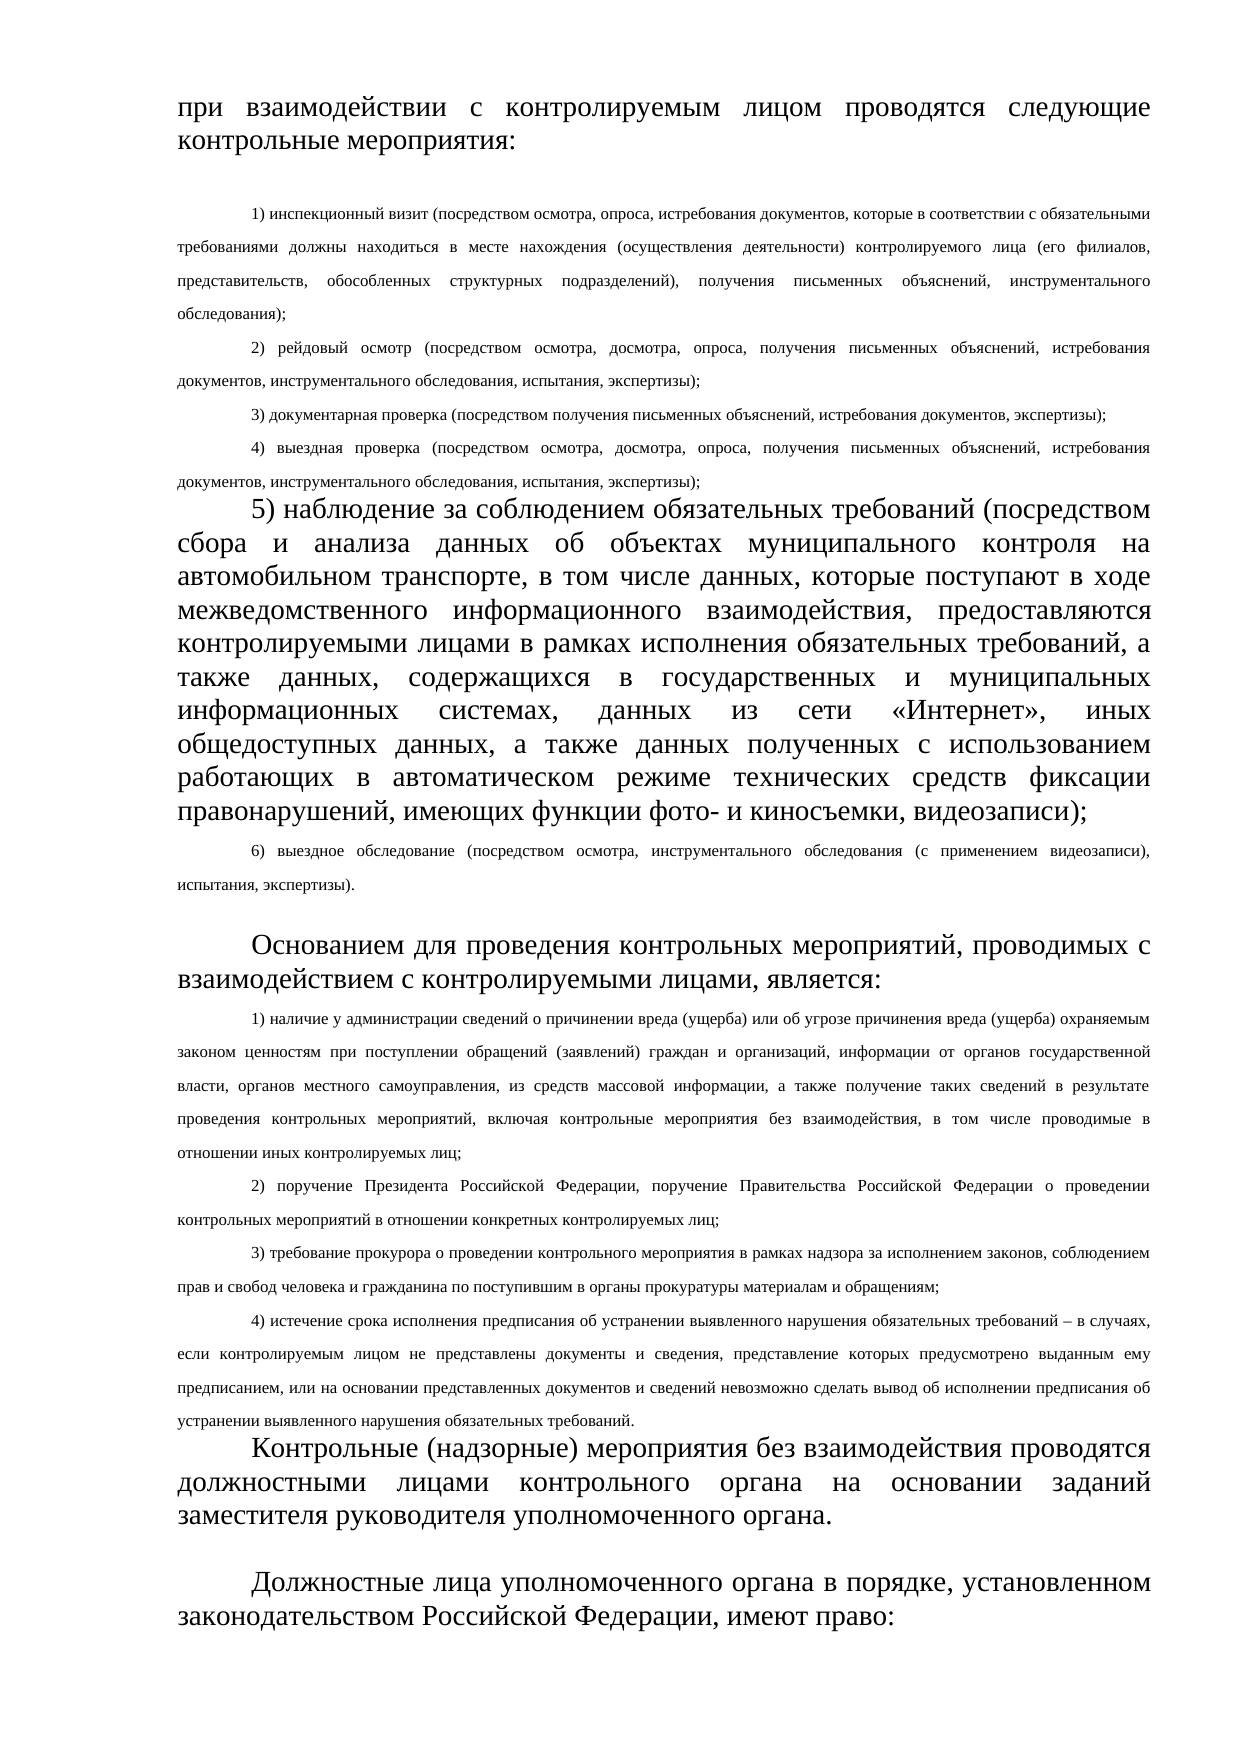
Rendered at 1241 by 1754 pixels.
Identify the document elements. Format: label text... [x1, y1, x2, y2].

text 2) рейдовый осмотр (посредством осмотра, досмотра, опроса, получения письменных объяснений, истребования документов, инструментального обследования, испытания, экспертизы); [177, 323, 1152, 391]
text 5) наблюдение за соблюдением обязательных требований (посредством сбора и анализа данных об объектах муниципального контроля на автомобильном транспорте, в том числе данных, которые поступают в ходе межведомственного информационного взаимодействия, предоставляются контролируемыми лицами в рамках исполнения обязательных требований, а также данных, содержащихся в государственных и муниципальных информационных системах, данных из сети «Интернет», иных общедоступных данных, а также данных полученных с использованием работающих в автоматическом режиме технических средств фиксации правонарушений, имеющих функции фото- и киносъемки, видеозаписи); [177, 491, 1152, 625]
text Основанием для проведения контрольных мероприятий, проводимых с взаимодействием с контролируемыми лицами, является: [177, 927, 1152, 994]
text 3) документарная проверка (посредством получения письменных объяснений, истребования документов, экспертизы); [177, 391, 1152, 424]
text 1) наличие у администрации сведений о причинении вреда (ущерба) или об угрозе причинения вреда (ущерба) охраняемым законом ценностям при поступлении обращений (заявлений) граждан и организаций, информации от органов государственной власти, органов местного самоуправления, из средств массовой информации, а также получение таких сведений в результате проведения контрольных мероприятий, включая контрольные мероприятия без взаимодействия, в том числе проводимые в отношении иных контролируемых лиц; [177, 994, 1152, 1162]
text 4) выездная проверка (посредством осмотра, досмотра, опроса, получения письменных объяснений, истребования документов, инструментального обследования, испытания, экспертизы); [177, 424, 1152, 491]
text 1) инспекционный визит (посредством осмотра, опроса, истребования документов, которые в соответствии с обязательными требованиями должны находиться в месте нахождения (осуществления деятельности) контролируемого лица (его филиалов, представительств, обособленных структурных подразделений), получения письменных объяснений, инструментального обследования); [177, 189, 1152, 323]
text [177, 89, 1152, 156]
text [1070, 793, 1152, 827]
text Должностные лица уполномоченного органа в порядке, установленном законодательством Российской Федерации, имеют право: [177, 1564, 1152, 1632]
text 6) выездное обследование (посредством осмотра, инструментального обследования (с применением видеозаписи), испытания, экспертизы). [177, 827, 1152, 894]
text Контрольные (надзорные) мероприятия без взаимодействия проводятся должностными лицами контрольного органа на основании заданий заместителя руководителя уполномоченного органа. [177, 1430, 1152, 1531]
text 4) истечение срока исполнения предписания об устранении выявленного нарушения обязательных требований – в случаях, если контролируемым лицом не представлены документы и сведения, представление которых предусмотрено выданным ему предписанием, или на основании представленных документов и сведений невозможно сделать вывод об исполнении предписания об устранении выявленного нарушения обязательных требований. [177, 1296, 1152, 1430]
text 2) поручение Президента Российской Федерации, поручение Правительства Российской Федерации о проведении контрольных мероприятий в отношении конкретных контролируемых лиц; [177, 1162, 1152, 1229]
text 3) требование прокурора о проведении контрольного мероприятия в рамках надзора за исполнением законов, соблюдением прав и свобод человека и гражданина по поступившим в органы прокуратуры материалам и обращениям; [177, 1229, 1152, 1296]
